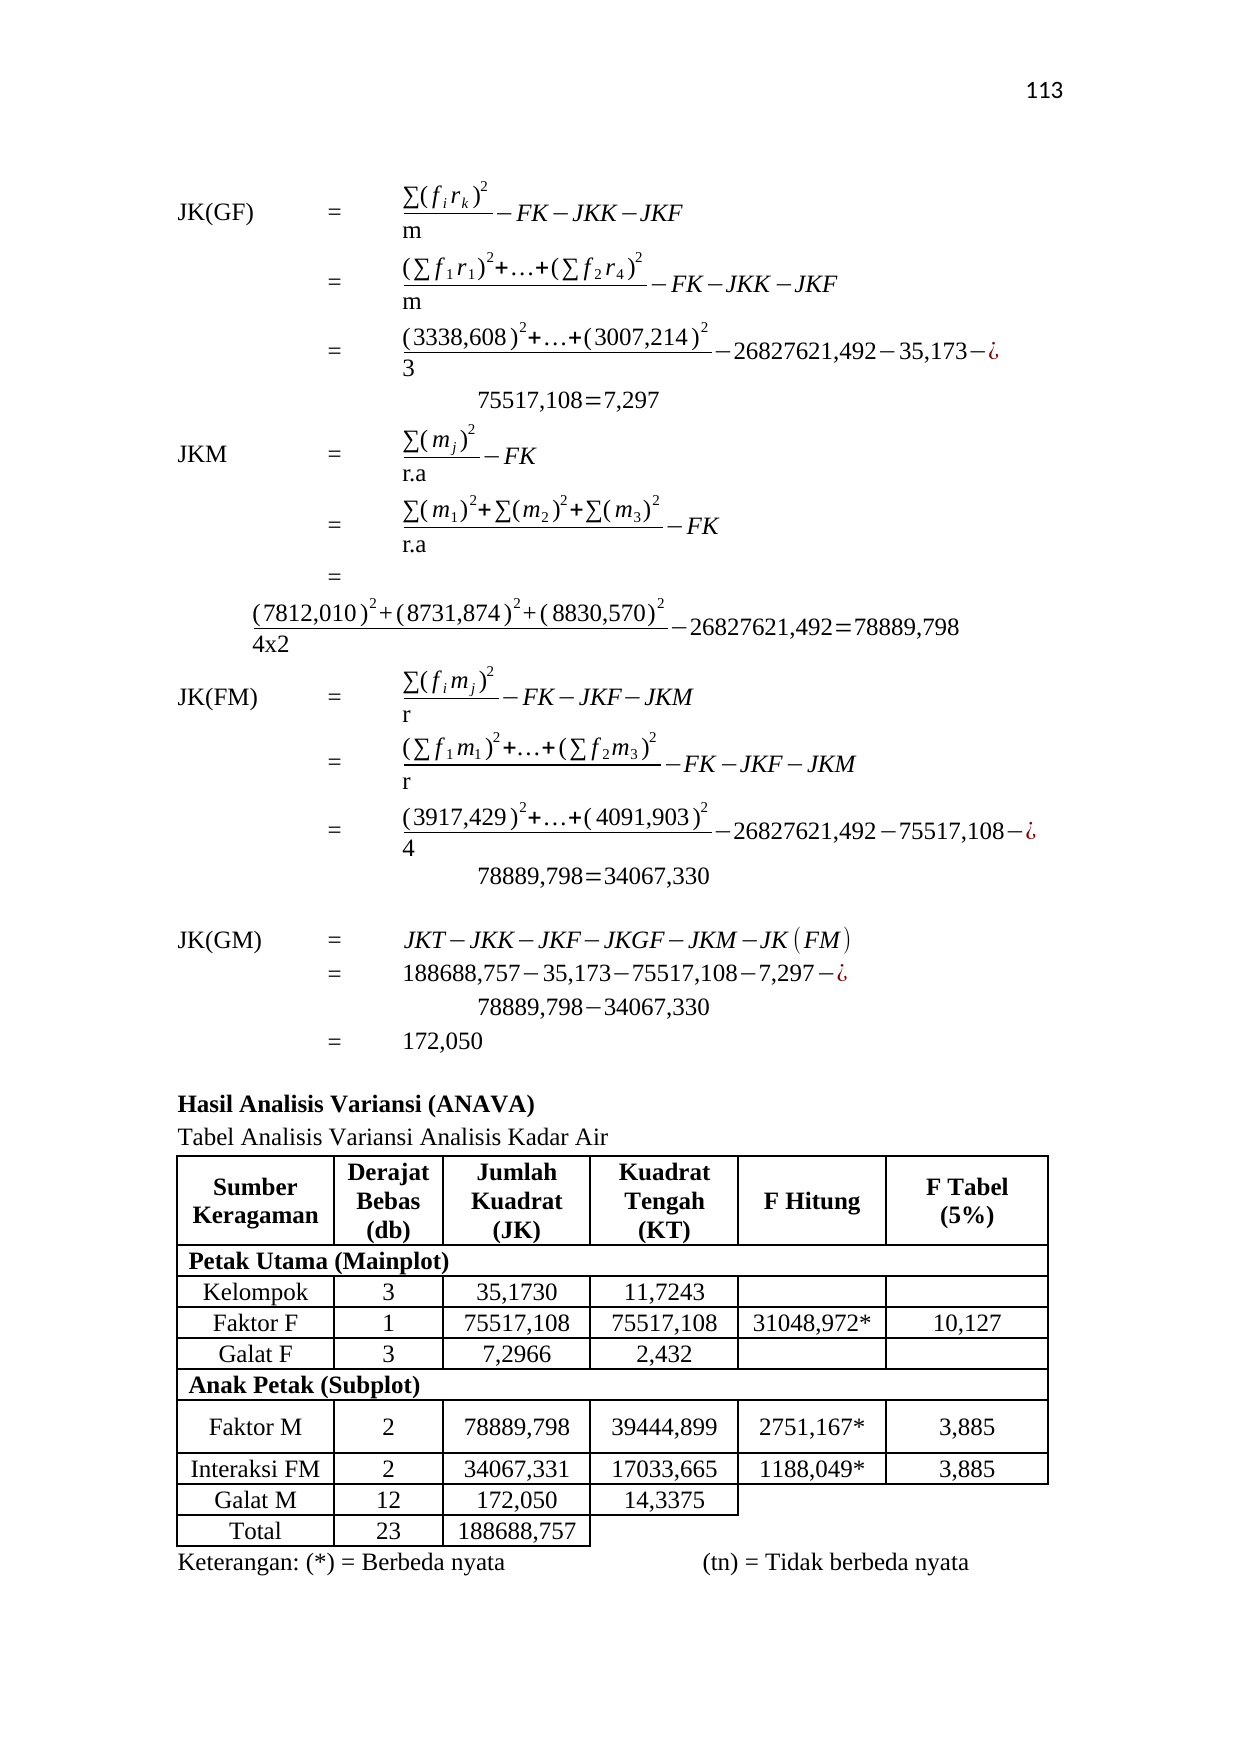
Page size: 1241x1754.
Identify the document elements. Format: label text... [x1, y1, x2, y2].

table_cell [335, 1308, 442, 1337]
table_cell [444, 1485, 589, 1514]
text = [252, 562, 1063, 657]
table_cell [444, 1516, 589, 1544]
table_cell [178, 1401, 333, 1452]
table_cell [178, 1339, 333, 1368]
text = [177, 491, 1063, 557]
text Hasil Analisis Variansi (ANAVA) [177, 1089, 1063, 1118]
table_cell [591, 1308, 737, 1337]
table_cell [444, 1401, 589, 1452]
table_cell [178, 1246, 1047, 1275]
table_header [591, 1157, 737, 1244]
text = [177, 728, 1063, 794]
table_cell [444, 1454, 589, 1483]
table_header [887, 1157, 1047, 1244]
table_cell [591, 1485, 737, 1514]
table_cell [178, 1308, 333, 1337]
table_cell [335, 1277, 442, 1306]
text Keterangan: (*) = Berbeda nyata (tn) = Tidak berbeda nyata [177, 1547, 1063, 1575]
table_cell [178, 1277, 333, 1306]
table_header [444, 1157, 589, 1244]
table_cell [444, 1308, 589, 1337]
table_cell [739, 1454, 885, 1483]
text = [177, 799, 1063, 861]
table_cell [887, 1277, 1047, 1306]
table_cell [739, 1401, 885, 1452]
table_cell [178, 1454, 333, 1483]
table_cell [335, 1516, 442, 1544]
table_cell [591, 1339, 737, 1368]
text = [177, 248, 1063, 315]
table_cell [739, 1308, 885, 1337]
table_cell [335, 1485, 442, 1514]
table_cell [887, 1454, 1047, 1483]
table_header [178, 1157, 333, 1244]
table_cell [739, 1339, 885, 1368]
text JK(FM) = [177, 662, 1063, 728]
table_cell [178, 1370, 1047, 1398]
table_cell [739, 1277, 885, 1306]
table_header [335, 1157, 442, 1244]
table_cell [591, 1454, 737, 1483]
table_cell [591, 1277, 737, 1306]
text JK(GF) = [177, 177, 1063, 243]
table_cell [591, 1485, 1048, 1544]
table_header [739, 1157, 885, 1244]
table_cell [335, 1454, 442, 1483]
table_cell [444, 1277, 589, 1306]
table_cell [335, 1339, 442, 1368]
text JKM = [177, 421, 1063, 487]
text Tabel Analisis Variansi Analisis Kadar Air [177, 1122, 1063, 1151]
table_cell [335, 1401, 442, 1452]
text = [177, 319, 1063, 381]
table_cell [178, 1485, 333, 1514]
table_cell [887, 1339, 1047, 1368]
text JK(GM) = [177, 925, 1063, 955]
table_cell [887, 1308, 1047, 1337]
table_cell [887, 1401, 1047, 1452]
text = [177, 1027, 1063, 1056]
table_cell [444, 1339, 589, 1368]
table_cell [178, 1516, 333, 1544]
text = [177, 959, 1063, 988]
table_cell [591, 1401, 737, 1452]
